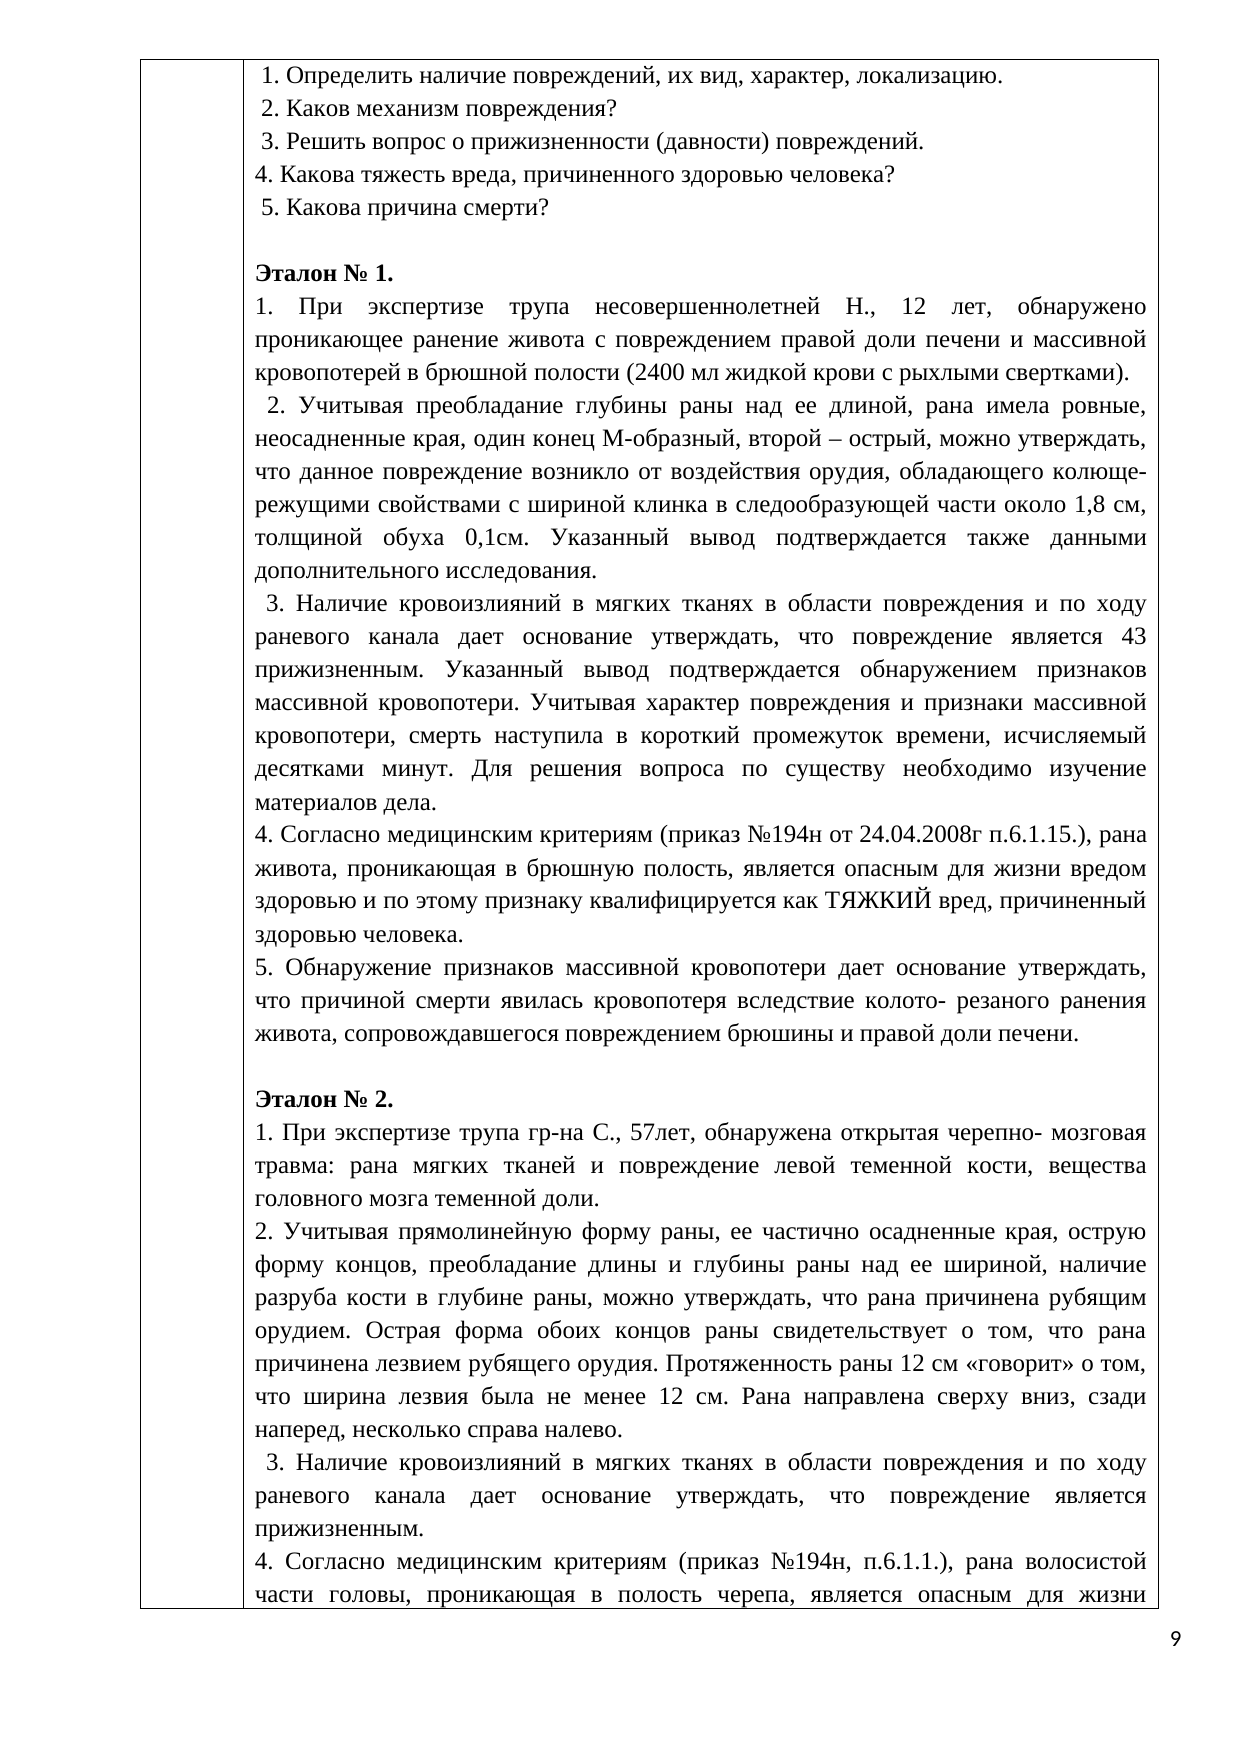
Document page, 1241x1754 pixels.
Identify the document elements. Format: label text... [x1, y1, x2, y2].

table_cell 2 [141, 60, 243, 1608]
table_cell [244, 60, 1158, 1608]
